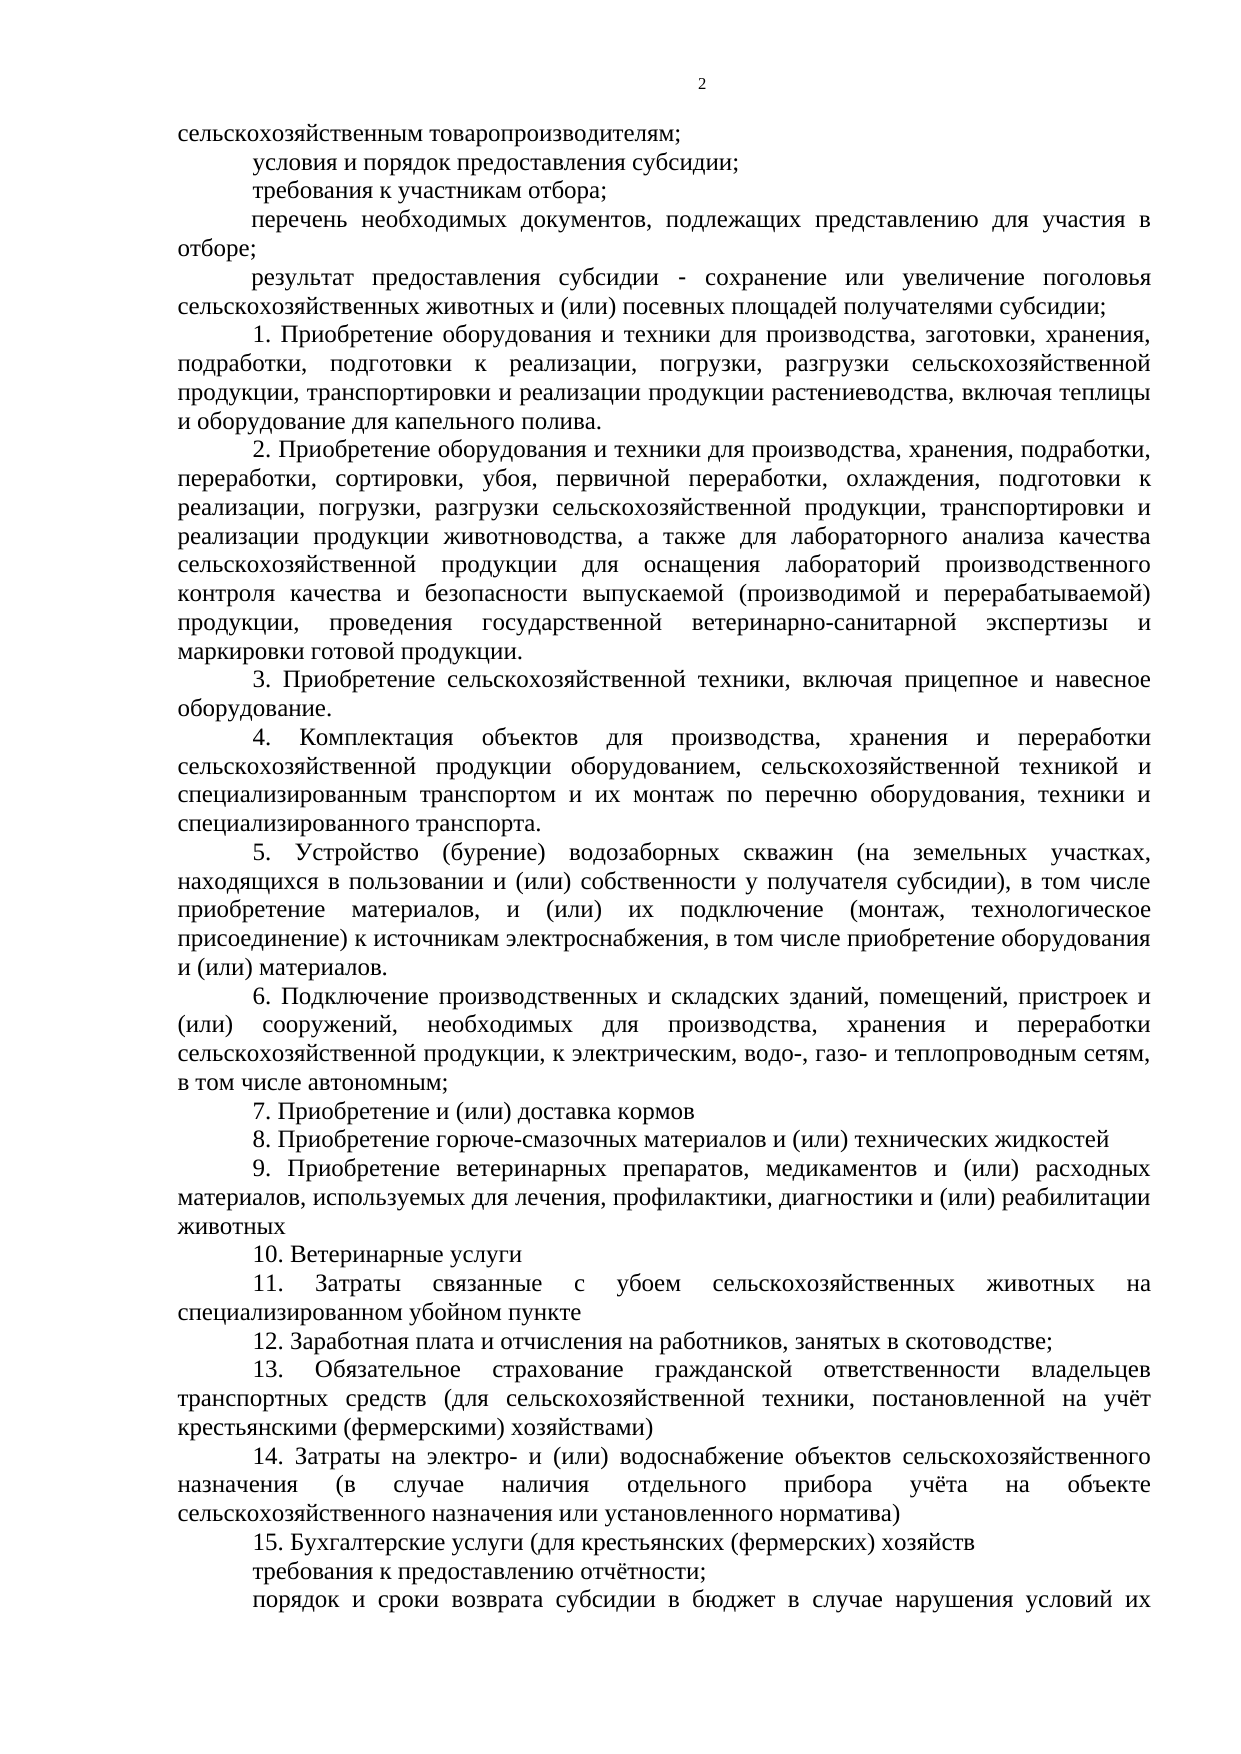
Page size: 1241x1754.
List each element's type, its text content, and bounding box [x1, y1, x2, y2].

text 2. Приобретение оборудования и техники для производства, хранения, подработки, переработки, сортировки, убоя, первичной переработки, охлаждения, подготовки к реализации, погрузки, разгрузки сельскохозяйственной продукции, транспортировки и реализации продукции животноводства, а также для лабораторного анализа качества сельскохозяйственной продукции для оснащения лабораторий производственного контроля качества и безопасности выпускаемой (производимой и перерабатываемой) продукции, проведения государственной ветеринарно-санитарной экспертизы и маркировки готовой продукции. [177, 434, 1152, 664]
text 14. Затраты на электро- и (или) водоснабжение объектов сельскохозяйственного назначения (в случае наличия отдельного прибора учёта на объекте сельскохозяйственного назначения или установленного норматива) [177, 1441, 1152, 1527]
text 7. Приобретение и (или) доставка кормов [177, 1096, 1152, 1124]
text результат предоставления субсидии - сохранение или увеличение поголовья сельскохозяйственных животных и (или) посевных площадей получателями субсидии; [177, 262, 1152, 319]
text 3. Приобретение сельскохозяйственной техники, включая прицепное и навесное оборудование. [177, 664, 1152, 722]
text 6. Подключение производственных и складских зданий, помещений, пристроек и (или) сооружений, необходимых для производства, хранения и переработки сельскохозяйственной продукции, к электрическим, водо-, газо- и теплопроводным сетям, в том числе автономным; [177, 981, 1152, 1096]
text перечень необходимых документов, подлежащих представлению для участия в отборе; [177, 204, 1152, 262]
text 8. Приобретение горюче-смазочных материалов и (или) технических жидкостей [177, 1124, 1152, 1153]
text условия и порядок предоставления субсидии; [177, 147, 1152, 176]
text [177, 118, 1152, 147]
text 5. Устройство (бурение) водозаборных скважин (на земельных участках, находящихся в пользовании и (или) собственности у получателя субсидии), в том числе приобретение материалов, и (или) их подключение (монтаж, технологическое присоединение) к источникам электроснабжения, в том числе приобретение оборудования и (или) материалов. [177, 837, 1152, 981]
text 15. Бухгалтерские услуги (для крестьянских (фермерских) хозяйств [177, 1527, 1152, 1556]
text 12. Заработная плата и отчисления на работников, занятых в скотоводстве; [177, 1326, 1152, 1354]
text требования к предоставлению отчётности; [177, 1556, 1152, 1584]
text 4. Комплектация объектов для производства, хранения и переработки сельскохозяйственной продукции оборудованием, сельскохозяйственной техникой и специализированным транспортом и их монтаж по перечню оборудования, техники и специализированного транспорта. [177, 722, 1152, 837]
text 10. Ветеринарные услуги [177, 1239, 1152, 1268]
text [177, 1584, 1152, 1613]
text требования к участникам отбора; [177, 176, 1152, 204]
text 1. Приобретение оборудования и техники для производства, заготовки, хранения, подработки, подготовки к реализации, погрузки, разгрузки сельскохозяйственной продукции, транспортировки и реализации продукции растениеводства, включая теплицы и оборудование для капельного полива. [177, 319, 1152, 434]
text 11. Затраты связанные с убоем сельскохозяйственных животных на специализированном убойном пункте [177, 1268, 1152, 1326]
text 13. Обязательное страхование гражданской ответственности владельцев транспортных средств (для сельскохозяйственной техники, постановленной на учёт крестьянскими (фермерскими) хозяйствами) [177, 1354, 1152, 1441]
text 9. Приобретение ветеринарных препаратов, медикаментов и (или) расходных материалов, используемых для лечения, профилактики, диагностики и (или) реабилитации животных [177, 1153, 1152, 1239]
